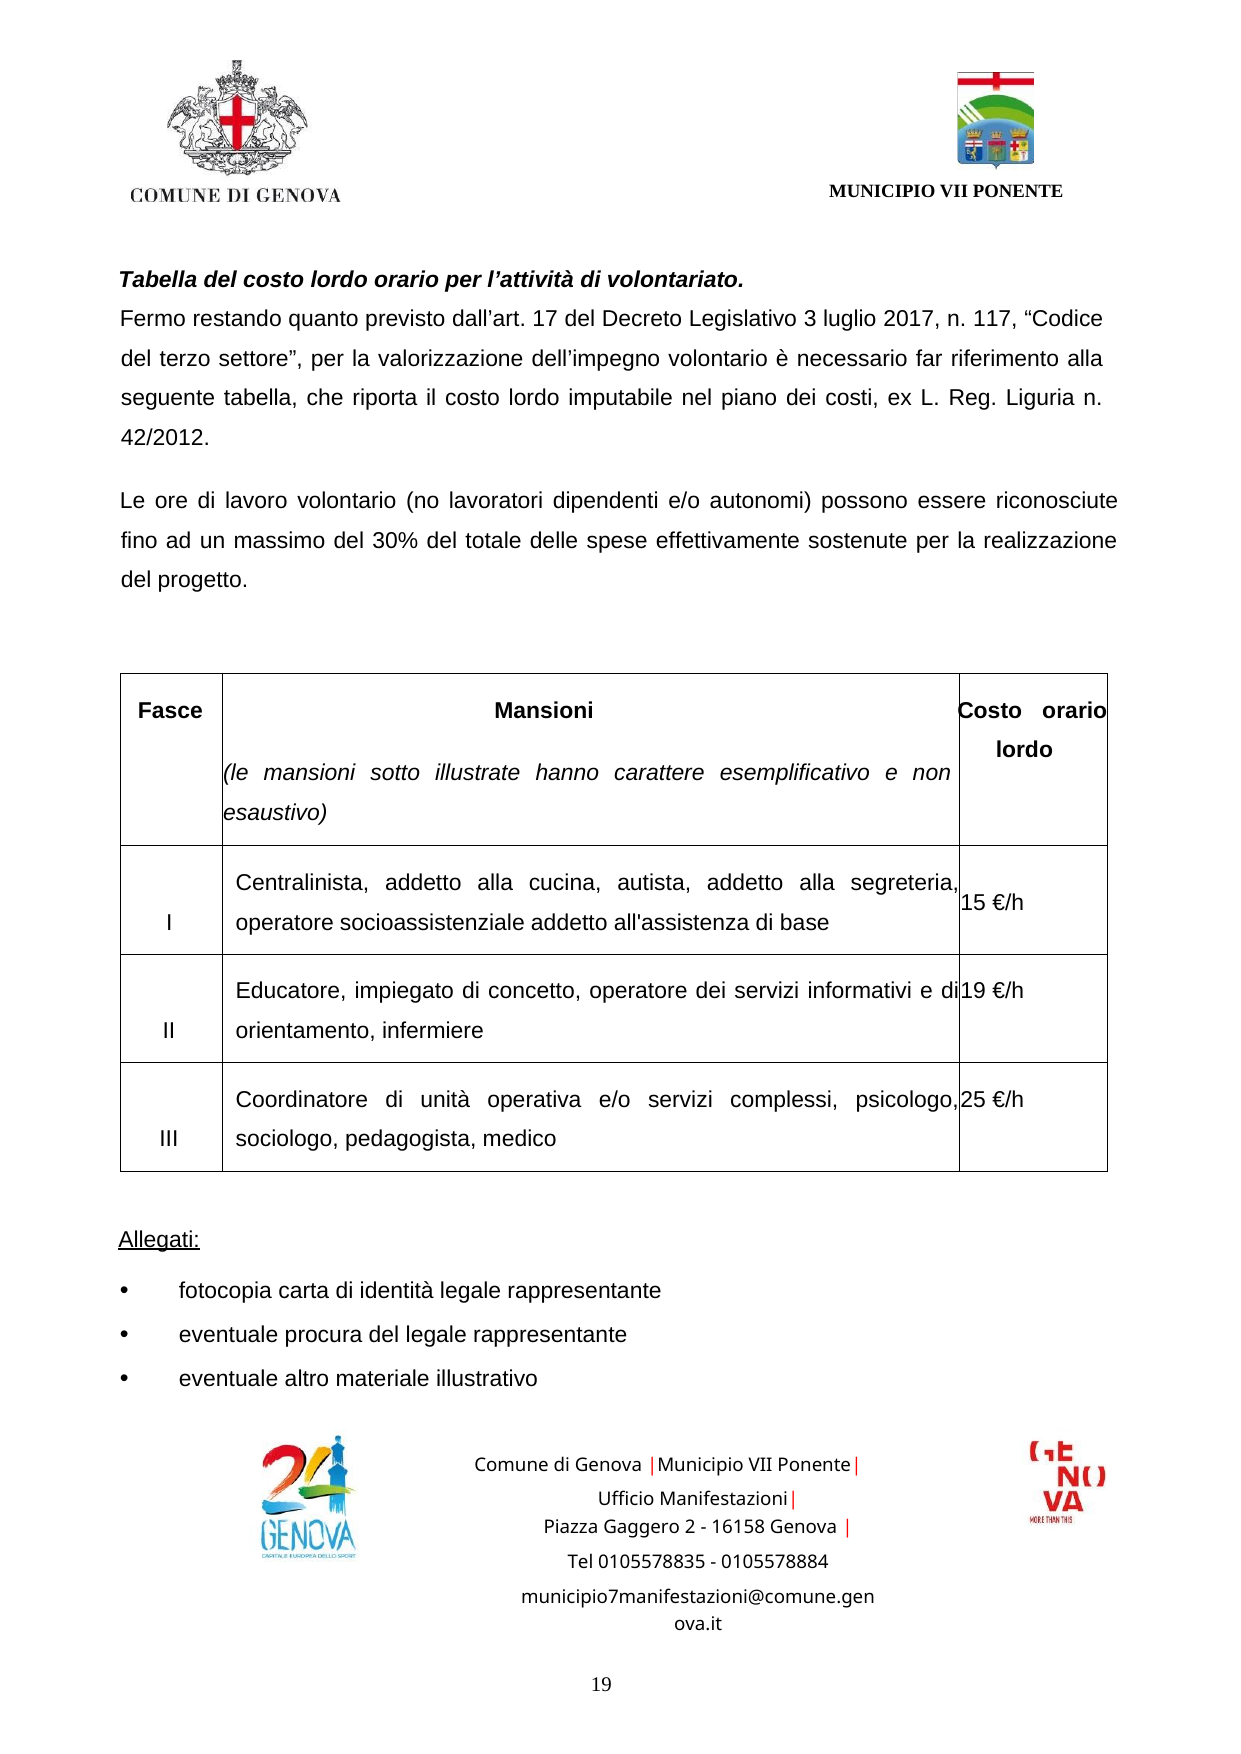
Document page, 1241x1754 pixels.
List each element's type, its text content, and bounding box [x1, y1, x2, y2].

table_header Mansioni (le mansioni sotto illustrate hanno carattere esemplificativo e non esaustivo) [223, 674, 959, 845]
text Tabella del costo lordo orario per l’attività di volontariato. [118, 266, 1122, 292]
table_cell 19 €/h [960, 955, 1107, 1062]
list eventuale altro materiale illustrativo [119, 1363, 1119, 1391]
table_cell Coordinatore di unità operativa e/o servizi complessi, psicologo, sociologo, pedagogista, medico [223, 1063, 959, 1171]
table_cell III [121, 1063, 222, 1171]
picture [1008, 1416, 1120, 1544]
table_cell II [121, 955, 222, 1062]
picture [131, 60, 341, 202]
text Fermo restando quanto previsto dall’art. 17 del Decreto Legislativo 3 luglio 2017, n. 117, “Codice del terzo settore”, per la valorizzazione dell’impegno volontario è necessario far riferimento alla seguente tabella, che riporta il costo lordo imputabile nel piano dei costi, ex L. Reg. Liguria n. 42/2012. [119, 305, 1104, 450]
picture [225, 1429, 376, 1564]
list fotocopia carta di identità legale rappresentante [119, 1275, 1119, 1304]
table_header Fasce [121, 674, 222, 845]
picture [957, 72, 1034, 170]
table_cell Educatore, impiegato di concetto, operatore dei servizi informativi e di orientamento, infermiere [223, 955, 959, 1062]
table_cell Centralinista, addetto alla cucina, autista, addetto alla segreteria, operatore socioassistenziale addetto all'assistenza di base [223, 846, 959, 954]
table_cell I [121, 846, 222, 954]
table_cell 25 €/h [960, 1063, 1107, 1171]
text Allegati: [118, 1226, 1122, 1252]
list eventuale procura del legale rappresentante [119, 1319, 1119, 1348]
table_cell 15 €/h [960, 846, 1107, 954]
table_header Costo orario lordo [960, 674, 1107, 845]
text Le ore di lavoro volontario (no lavoratori dipendenti e/o autonomi) possono essere riconosciute fino ad un massimo del 30% del totale delle spese effettivamente sostenute per la realizzazione del progetto. [119, 487, 1119, 593]
